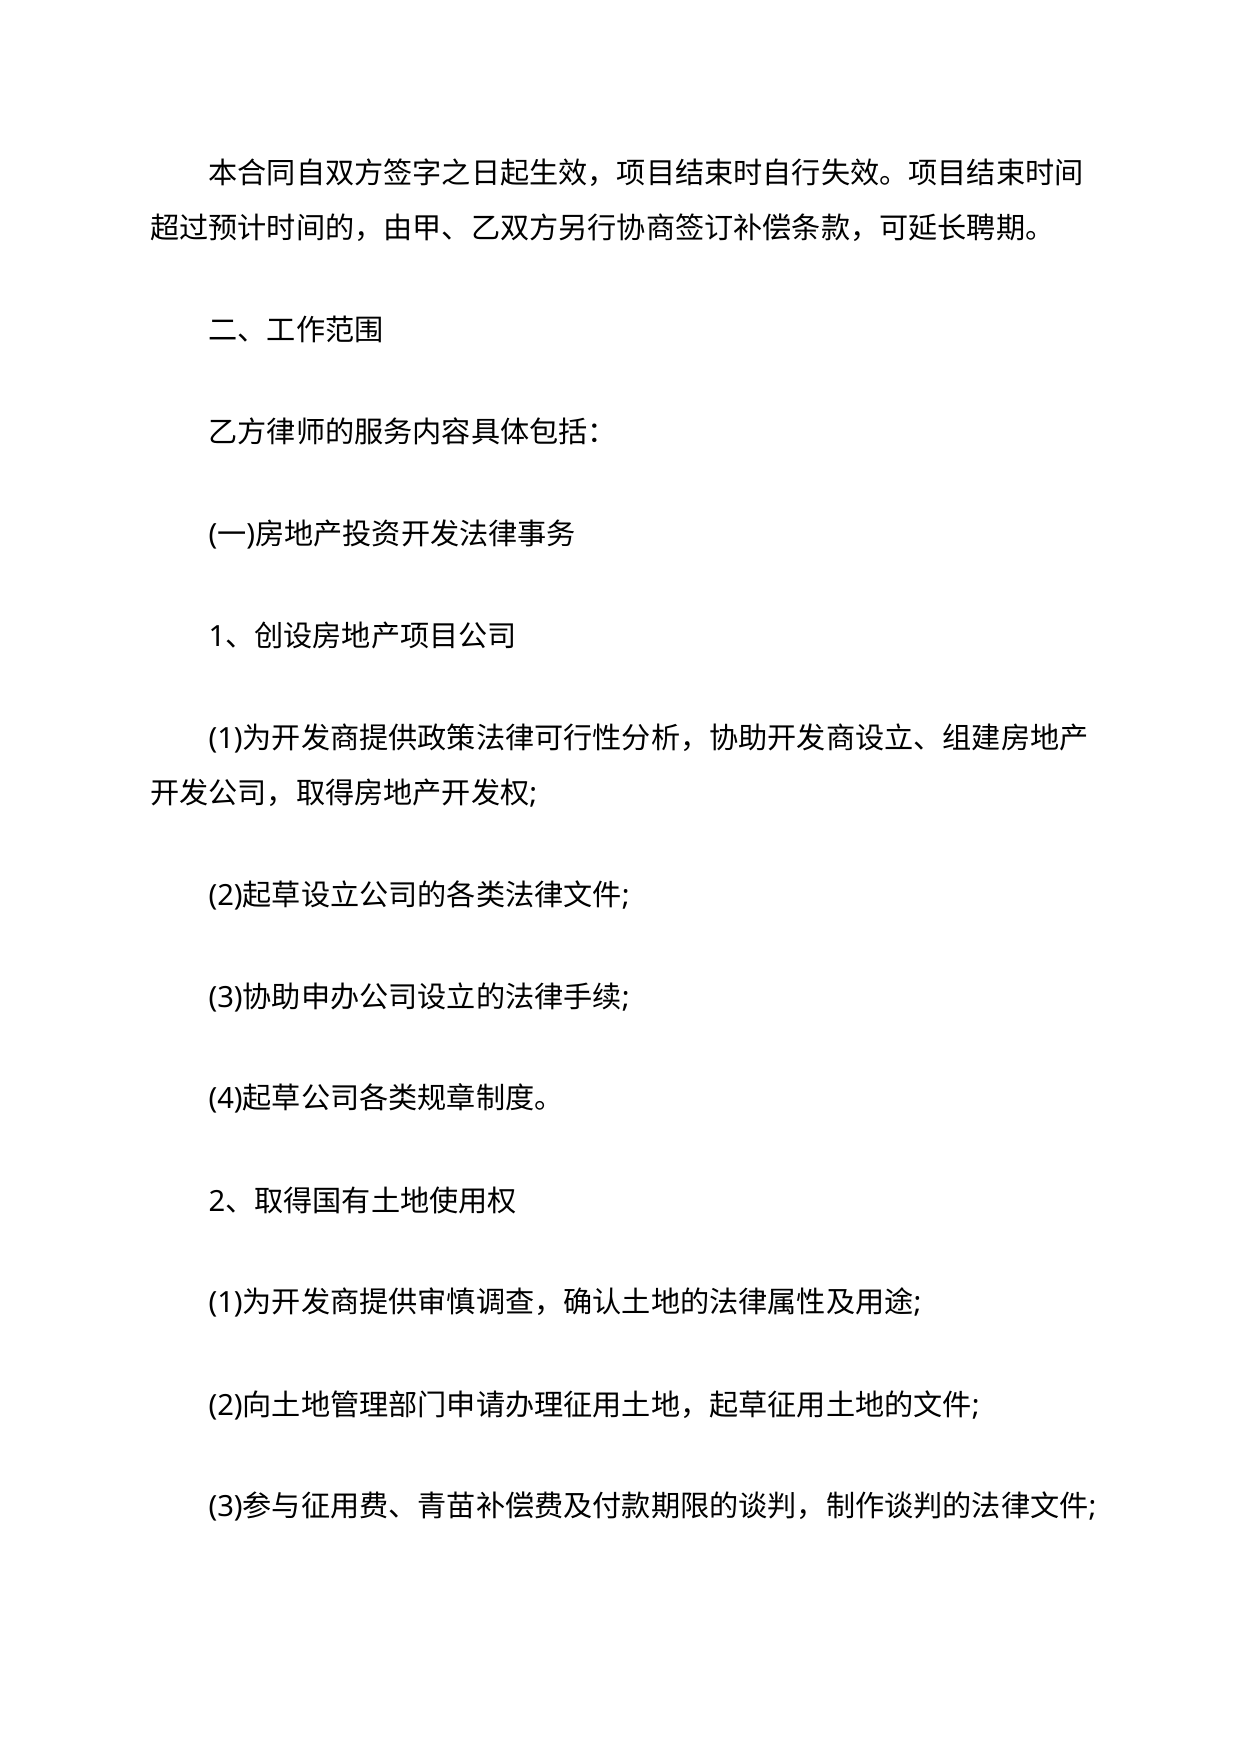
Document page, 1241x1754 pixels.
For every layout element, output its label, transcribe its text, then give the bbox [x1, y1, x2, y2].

text (3)参与征用费、青苗补偿费及付款期限的谈判，制作谈判的法律文件; [150, 1483, 1090, 1525]
text 1、创设房地产项目公司 [150, 612, 1090, 654]
text 乙方律师的服务内容具体包括： [150, 408, 1090, 451]
text (2)向土地管理部门申请办理征用土地，起草征用土地的文件; [150, 1381, 1090, 1423]
text 二、工作范围 [150, 307, 1090, 349]
text (2)起草设立公司的各类法律文件; [150, 871, 1090, 913]
text (一)房地产投资开发法律事务 [150, 510, 1090, 553]
text (1)为开发商提供政策法律可行性分析，协助开发商设立、组建房地产开发公司，取得房地产开发权; [150, 714, 1090, 812]
text 2、取得国有土地使用权 [150, 1177, 1090, 1219]
text 本合同自双方签字之日起生效，项目结束时自行失效。项目结束时间超过预计时间的，由甲、乙双方另行协商签订补偿条款，可延长聘期。 [150, 150, 1090, 247]
text (3)协助申办公司设立的法律手续; [150, 973, 1090, 1016]
text (4)起草公司各类规章制度。 [150, 1075, 1090, 1117]
text (1)为开发商提供审慎调查，确认土地的法律属性及用途; [150, 1279, 1090, 1321]
